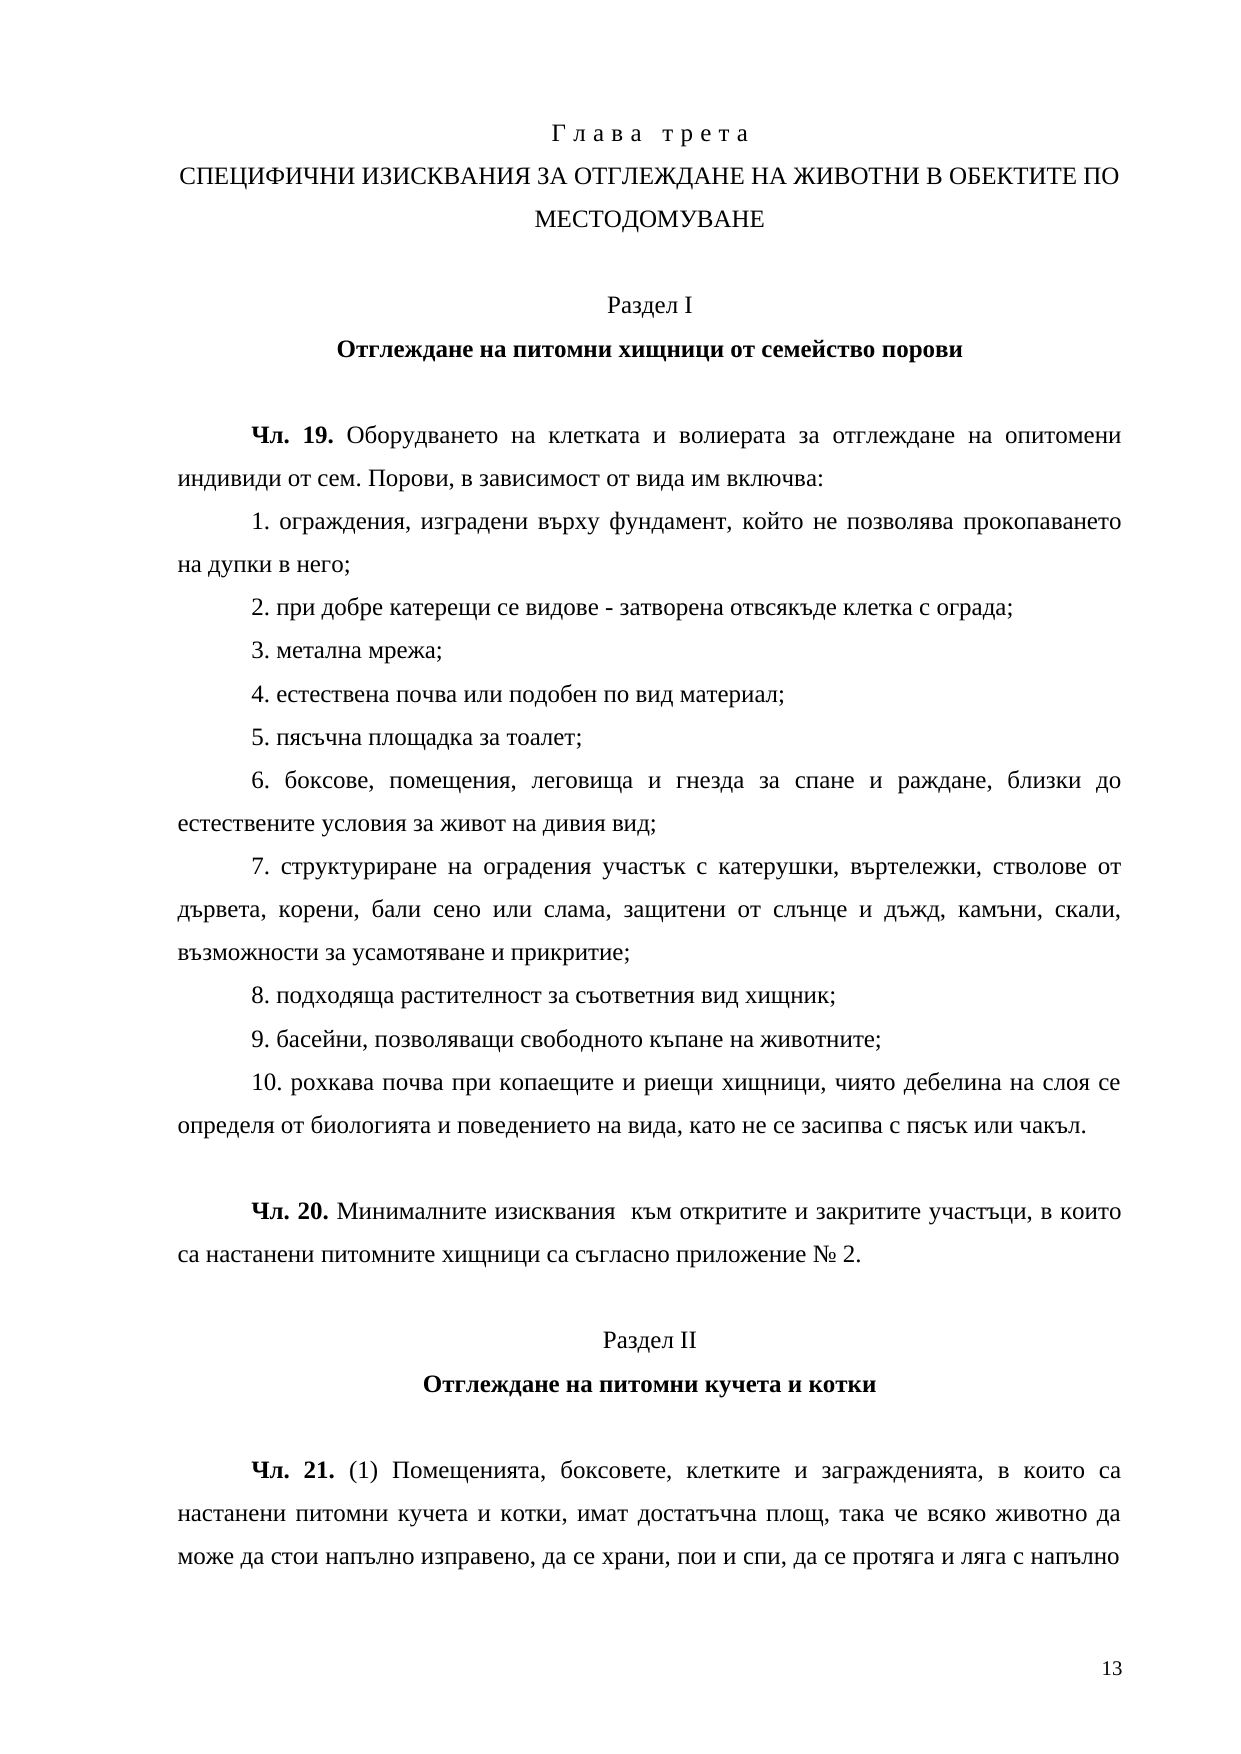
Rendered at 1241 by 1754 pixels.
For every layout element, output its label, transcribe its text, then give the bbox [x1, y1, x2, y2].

text Чл. 20. Минималните изисквания към откритите и закритите участъци, в които са настанени питомните хищници са съгласно приложение № 2. [177, 1196, 1122, 1268]
text 3. метална мрежа; [177, 636, 1122, 664]
text Отглеждане на питомни кучета и котки [177, 1369, 1122, 1397]
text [177, 1455, 1122, 1570]
text Чл. 19. Оборудването на клетката и волиерата за отглеждане на опитомени индивиди от сем. Порови, в зависимост от вида им включва: [177, 420, 1122, 492]
text 7. структуриране на оградения участък с катерушки, въртележки, стволове от дървета, корени, бали сено или слама, защитени от слънце и дъжд, камъни, скали, възможности за усамотяване и прикритие; [177, 851, 1122, 966]
text 8. подходяща растителност за съответния вид хищник; [177, 981, 1122, 1009]
text 4. естествена почва или подобен по вид материал; [177, 679, 1122, 707]
text СПЕЦИФИЧНИ ИЗИСКВАНИЯ ЗА ОТГЛЕЖДАНЕ НА ЖИВОТНИ В ОБЕКТИТЕ ПО МЕСТОДОМУВАНЕ [177, 161, 1122, 233]
text 9. басейни, позволяващи свободното къпане на животните; [177, 1024, 1122, 1052]
text 6. боксове, помещения, леговища и гнезда за спане и раждане, близки до естествените условия за живот на дивия вид; [177, 765, 1122, 837]
text 5. пясъчна площадка за тоалет; [177, 722, 1122, 751]
text 1. ограждения, изградени върху фундамент, който не позволява прокопаването на дупки в него; [177, 506, 1122, 578]
subtitle Отглеждане на питомни хищници от семейство порови [177, 334, 1122, 362]
text Раздел II [177, 1326, 1122, 1354]
text 10. рохкава почва при копаещите и риещи хищници, чиято дебелина на слоя се определя от биологията и поведението на вида, като не се засипва с пясък или чакъл. [177, 1067, 1122, 1139]
subtitle Раздел I [177, 291, 1122, 319]
subtitle Глава трета [177, 118, 1122, 147]
text 2. при добре катерещи се видове - затворена отвсякъде клетка с ограда; [177, 592, 1122, 621]
